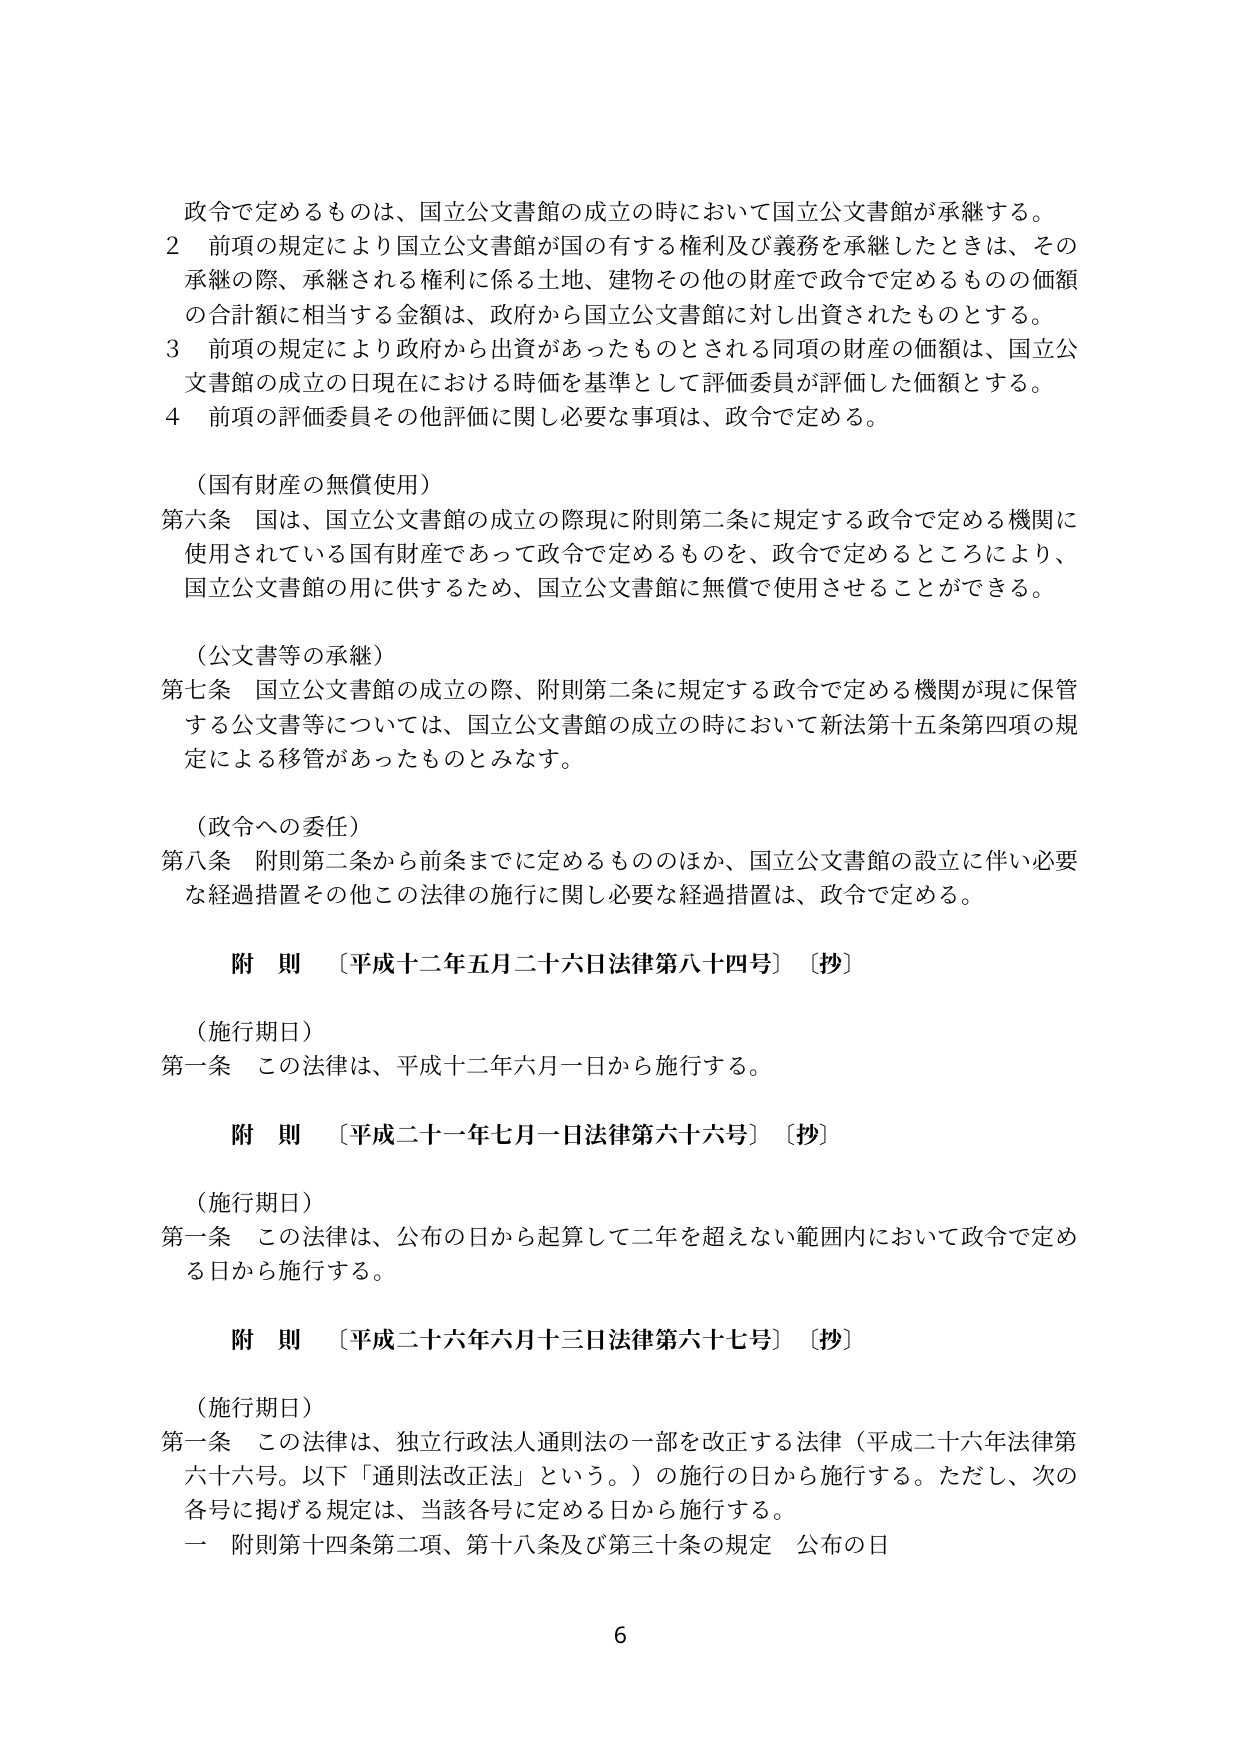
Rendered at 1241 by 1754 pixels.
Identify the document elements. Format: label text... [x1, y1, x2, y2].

text 附 則 〔平成十二年五月二十六日法律第八十四号〕〔抄〕 [230, 945, 1079, 979]
text ４ 前項の評価委員その他評価に関し必要な事項は、政令で定める。 [161, 399, 1079, 433]
text （施行期日） [184, 1389, 1079, 1424]
text ２ 前項の規定により国立公文書館が国の有する権利及び義務を承継したときは、その承継の際、承継される権利に係る土地、建物その他の財産で政令で定めるものの価額の合計額に相当する金額は、政府から国立公文書館に対し出資されたものとする。 [161, 228, 1079, 330]
text 附 則 〔平成二十六年六月十三日法律第六十七号〕〔抄〕 [230, 1321, 1079, 1355]
text 第八条 附則第二条から前条までに定めるもののほか、国立公文書館の設立に伴い必要な経過措置その他この法律の施行に関し必要な経過措置は、政令で定める。 [161, 843, 1079, 911]
text 第七条 国立公文書館の成立の際、附則第二条に規定する政令で定める機関が現に保管する公文書等については、国立公文書館の成立の時において新法第十五条第四項の規定による移管があったものとみなす。 [161, 672, 1079, 774]
text 第一条 この法律は、平成十二年六月一日から施行する。 [161, 1048, 1079, 1082]
text 第六条 国は、国立公文書館の成立の際現に附則第二条に規定する政令で定める機関に使用されている国有財産であって政令で定めるものを、政令で定めるところにより、国立公文書館の用に供するため、国立公文書館に無償で使用させることができる。 [161, 501, 1079, 604]
text 第一条 この法律は、独立行政法人通則法の一部を改正する法律（平成二十六年法律第六十六号。以下「通則法改正法」という。）の施行の日から施行する。ただし、次の各号に掲げる規定は、当該各号に定める日から施行する。 [161, 1424, 1079, 1526]
text ３ 前項の規定により政府から出資があったものとされる同項の財産の価額は、国立公文書館の成立の日現在における時価を基準として評価委員が評価した価額とする。 [161, 330, 1079, 399]
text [161, 194, 1079, 228]
text 第一条 この法律は、公布の日から起算して二年を超えない範囲内において政令で定める日から施行する。 [161, 1219, 1079, 1287]
text 一 附則第十四条第二項、第十八条及び第三十条の規定 公布の日 [184, 1526, 1079, 1560]
text （政令への委任） [184, 809, 1079, 843]
text （施行期日） [184, 1184, 1079, 1219]
text （公文書等の承継） [184, 638, 1079, 672]
text （施行期日） [184, 1014, 1079, 1048]
text 附 則 〔平成二十一年七月一日法律第六十六号〕〔抄〕 [230, 1116, 1079, 1150]
text （国有財産の無償使用） [184, 467, 1079, 501]
